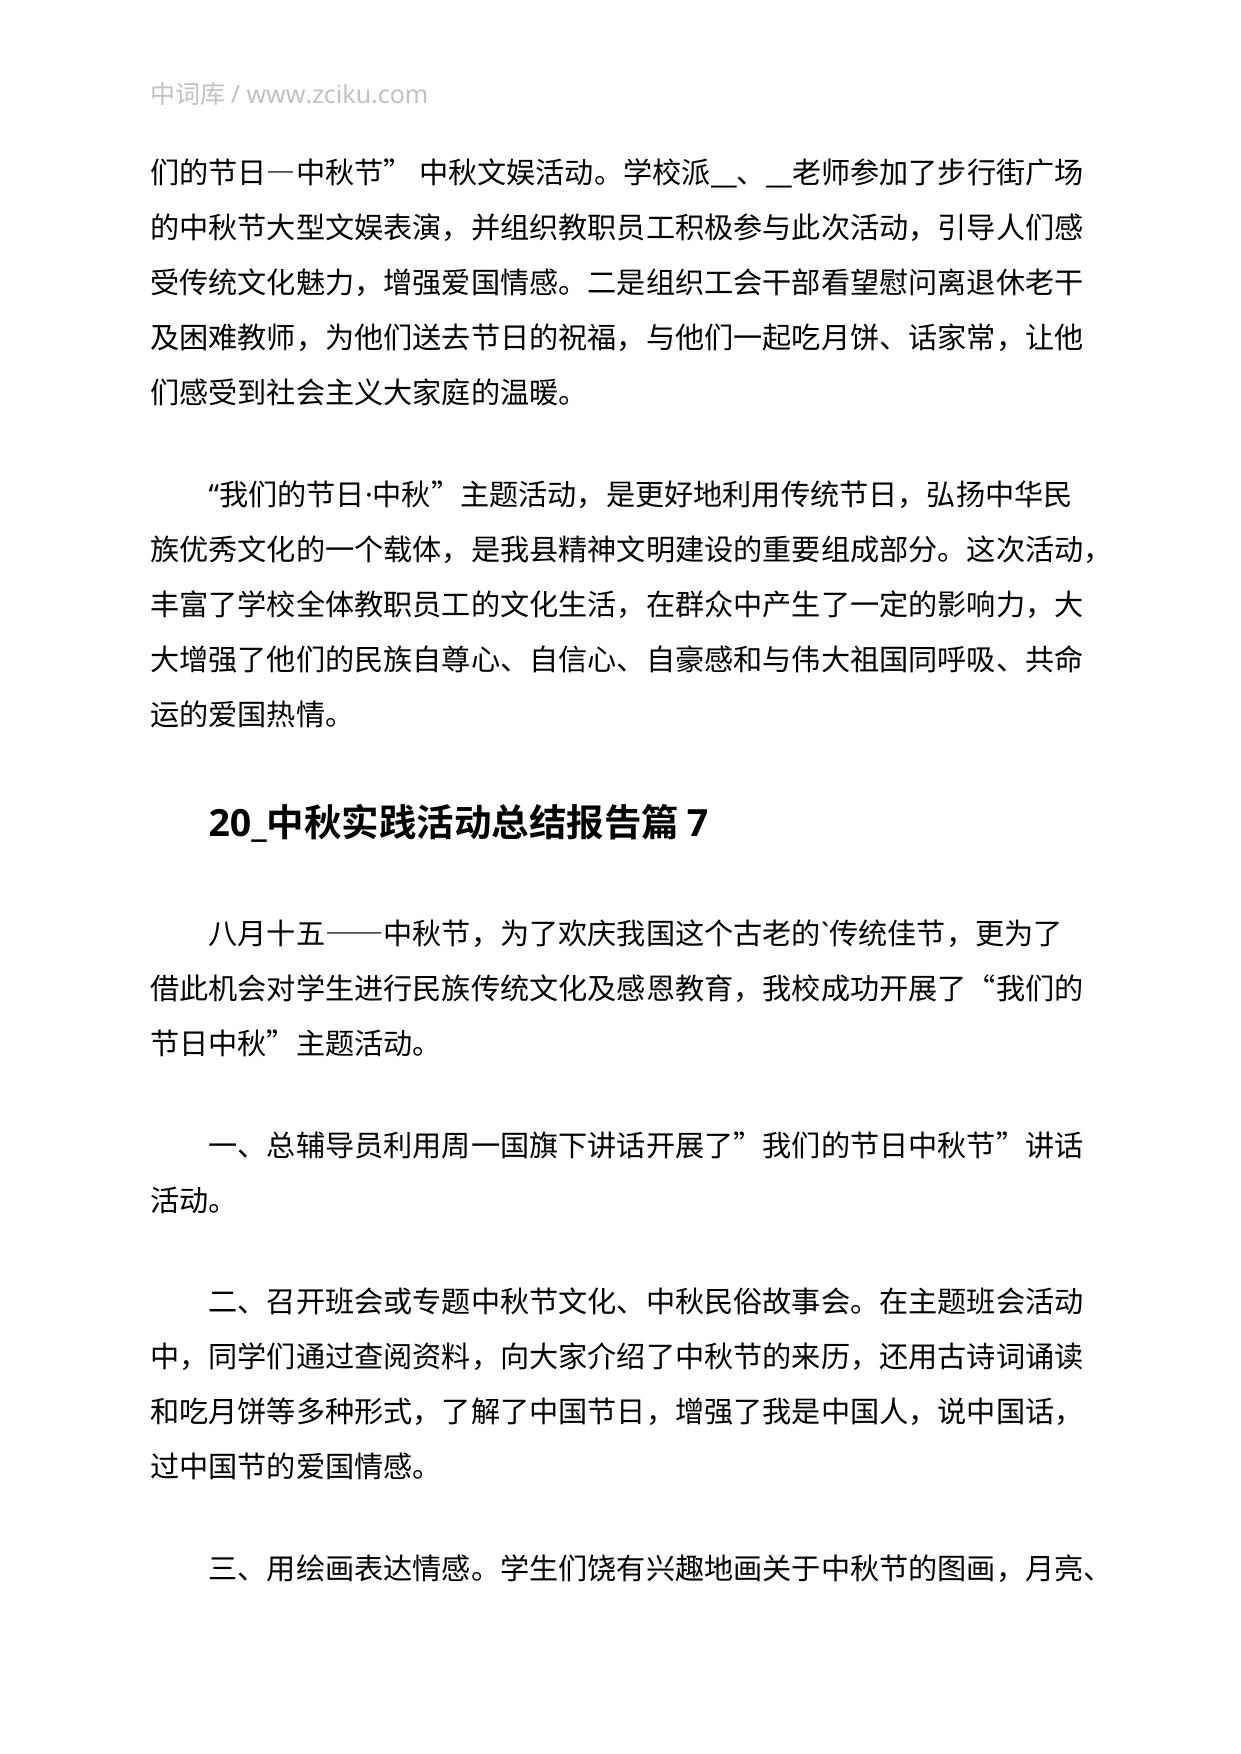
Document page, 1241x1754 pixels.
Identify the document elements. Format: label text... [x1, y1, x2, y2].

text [150, 1545, 1090, 1588]
text “我们的节日·中秋”主题活动，是更好地利用传统节日，弘扬中华民族优秀文化的一个载体，是我县精神文明建设的重要组成部分。这次活动，丰富了学校全体教职员工的文化生活，在群众中产生了一定的影响力，大大增强了他们的民族自尊心、自信心、自豪感和与伟大祖国同呼吸、共命运的爱国热情。 [150, 471, 1090, 733]
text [150, 150, 1090, 412]
text 八月十五——中秋节，为了欢庆我国这个古老的`传统佳节，更为了借此机会对学生进行民族传统文化及感恩教育，我校成功开展了“我们的节日中秋”主题活动。 [150, 911, 1090, 1063]
text 20_中秋实践活动总结报告篇7 [150, 793, 1090, 847]
text 一、总辅导员利用周一国旗下讲话开展了”我们的节日中秋节”讲话活动。 [150, 1122, 1090, 1219]
text 二、召开班会或专题中秋节文化、中秋民俗故事会。在主题班会活动中，同学们通过查阅资料，向大家介绍了中秋节的来历，还用古诗词诵读和吃月饼等多种形式，了解了中国节日，增强了我是中国人，说中国话，过中国节的爱国情感。 [150, 1279, 1090, 1486]
